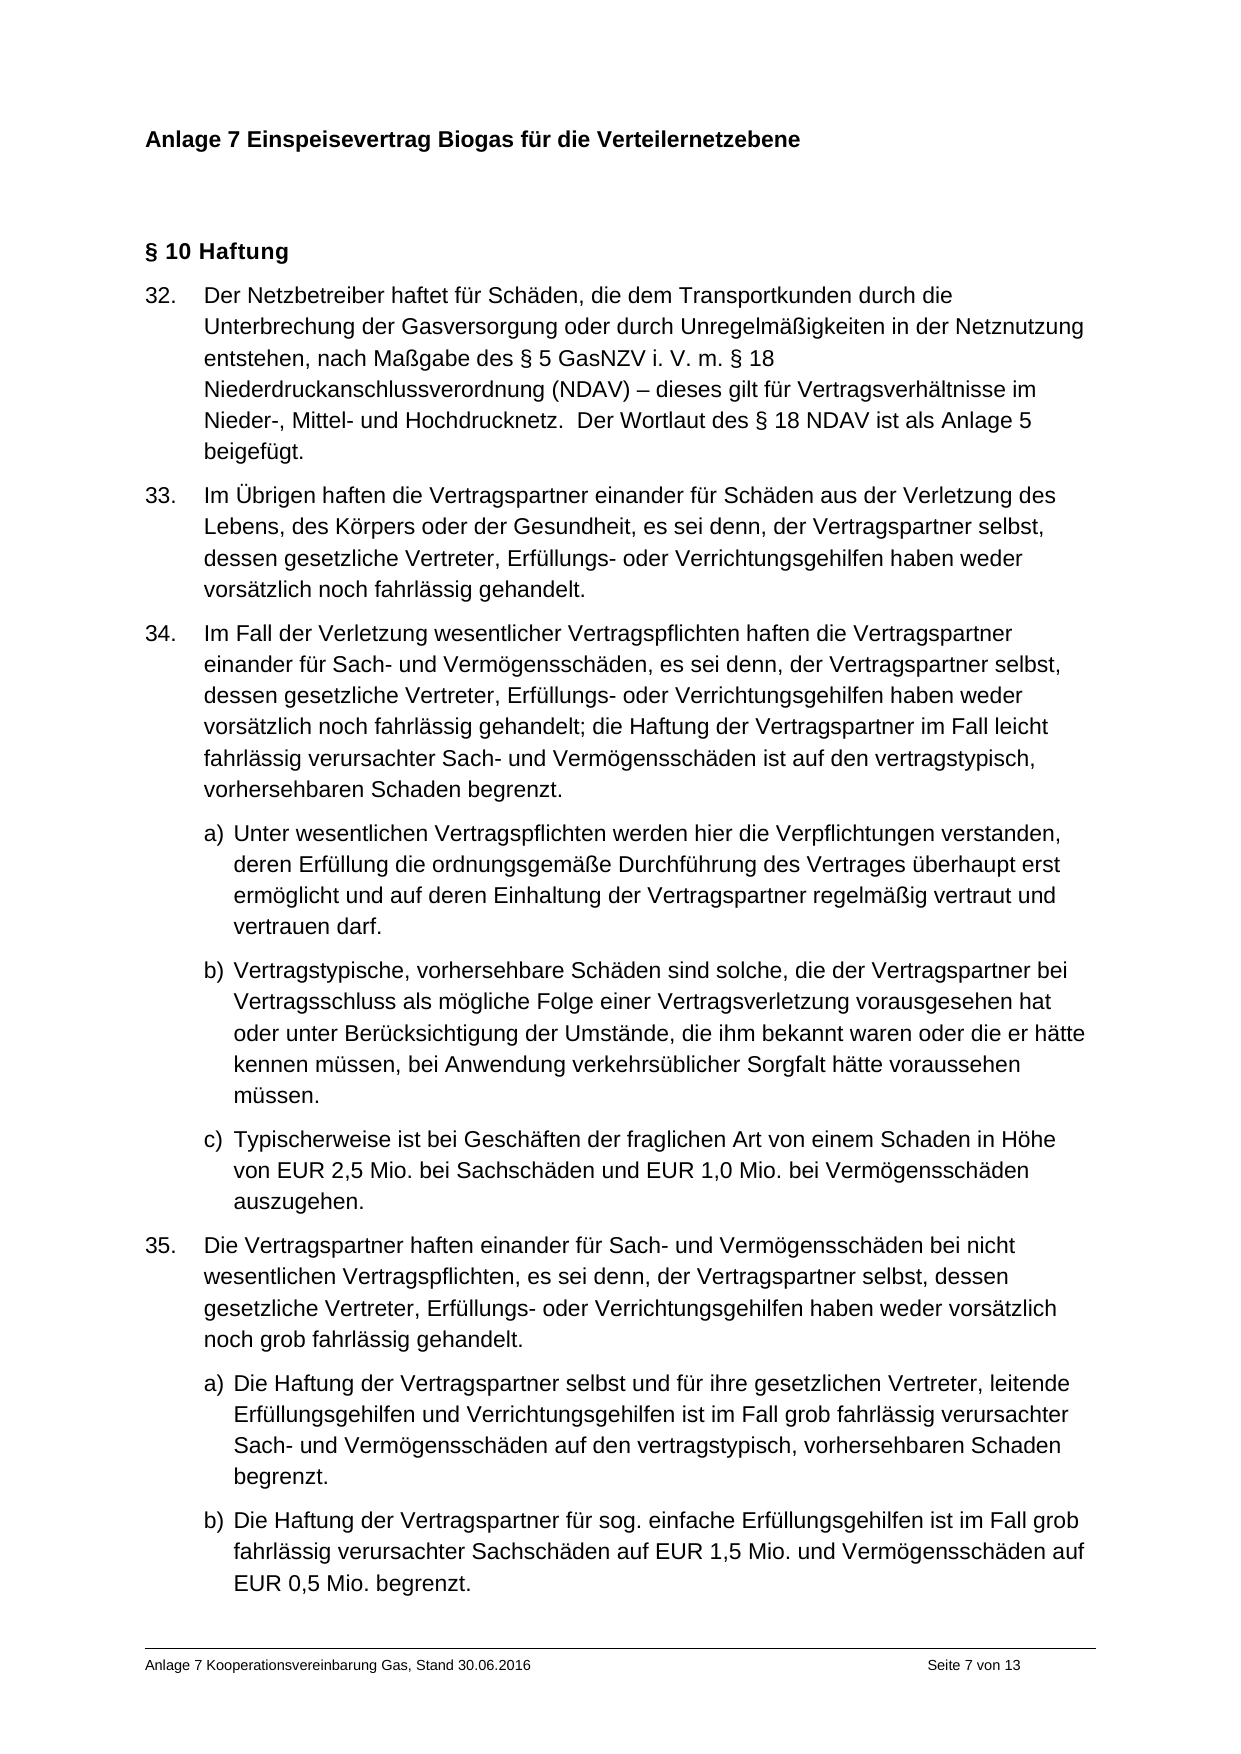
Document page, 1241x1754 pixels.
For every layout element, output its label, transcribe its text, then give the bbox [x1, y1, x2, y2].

list Im Übrigen haften die Vertragspartner einander für Schäden aus der Verletzung des Lebens, des Körpers oder der Gesundheit, es sei denn, der Vertragspartner selbst, dessen gesetzliche Vertreter, Erfüllungs- oder Verrichtungsgehilfen haben weder vorsätzlich noch fahrlässig gehandelt. [145, 477, 1096, 602]
list Der Netzbetreiber haftet für Schäden, die dem Transportkunden durch die Unterbrechung der Gasversorgung oder durch Unregelmäßigkeiten in der Netznutzung entstehen, nach Maßgabe des § 5 GasNZV i. V. m. § 18 Niederdruckanschlussverordnung (NDAV) – dieses gilt für Vertragsverhältnisse im Nieder-, Mittel- und Hochdrucknetz. Der Wortlaut des § 18 NDAV ist als Anlage 5 beigefügt. [145, 277, 1096, 464]
list Die Haftung der Vertragspartner für sog. einfache Erfüllungsgehilfen ist im Fall grob fahrlässig verursachter Sachschäden auf EUR 1,5 Mio. und Vermögensschäden auf EUR 0,5 Mio. begrenzt. [204, 1502, 1096, 1596]
list Die Haftung der Vertragspartner selbst und für ihre gesetzlichen Vertreter, leitende Erfüllungsgehilfen und Verrichtungsgehilfen ist im Fall grob fahrlässig verursachter Sach- und Vermögensschäden auf den vertragstypisch, vorhersehbaren Schaden begrenzt. [204, 1364, 1096, 1489]
subtitle § 10 Haftung [145, 233, 1096, 264]
list Die Vertragspartner haften einander für Sach- und Vermögensschäden bei nicht wesentlichen Vertragspflichten, es sei denn, der Vertragspartner selbst, dessen gesetzliche Vertreter, Erfüllungs- oder Verrichtungsgehilfen haben weder vorsätzlich noch grob fahrlässig gehandelt. [145, 1227, 1096, 1352]
list Vertragstypische, vorhersehbare Schäden sind solche, die der Vertragspartner bei Vertragsschluss als mögliche Folge einer Vertragsverletzung vorausgesehen hat oder unter Berücksichtigung der Umstände, die ihm bekannt waren oder die er hätte kennen müssen, bei Anwendung verkehrsüblicher Sorgfalt hätte voraussehen müssen. [204, 952, 1096, 1108]
list Im Fall der Verletzung wesentlicher Vertragspflichten haften die Vertragspartner einander für Sach- und Vermögensschäden, es sei denn, der Vertragspartner selbst, dessen gesetzliche Vertreter, Erfüllungs- oder Verrichtungsgehilfen haben weder vorsätzlich noch fahrlässig gehandelt; die Haftung der Vertragspartner im Fall leicht fahrlässig verursachter Sach- und Vermögensschäden ist auf den vertragstypisch, vorhersehbaren Schaden begrenzt. [145, 614, 1096, 802]
list Typischerweise ist bei Geschäften der fraglichen Art von einem Schaden in Höhe von EUR 2,5 Mio. bei Sachschäden und EUR 1,0 Mio. bei Vermögensschäden auszugehen. [204, 1121, 1096, 1214]
list Unter wesentlichen Vertragspflichten werden hier die Verpflichtungen verstanden, deren Erfüllung die ordnungsgemäße Durchführung des Vertrages überhaupt erst ermöglicht und auf deren Einhaltung der Vertragspartner regelmäßig vertraut und vertrauen darf. [204, 814, 1096, 939]
